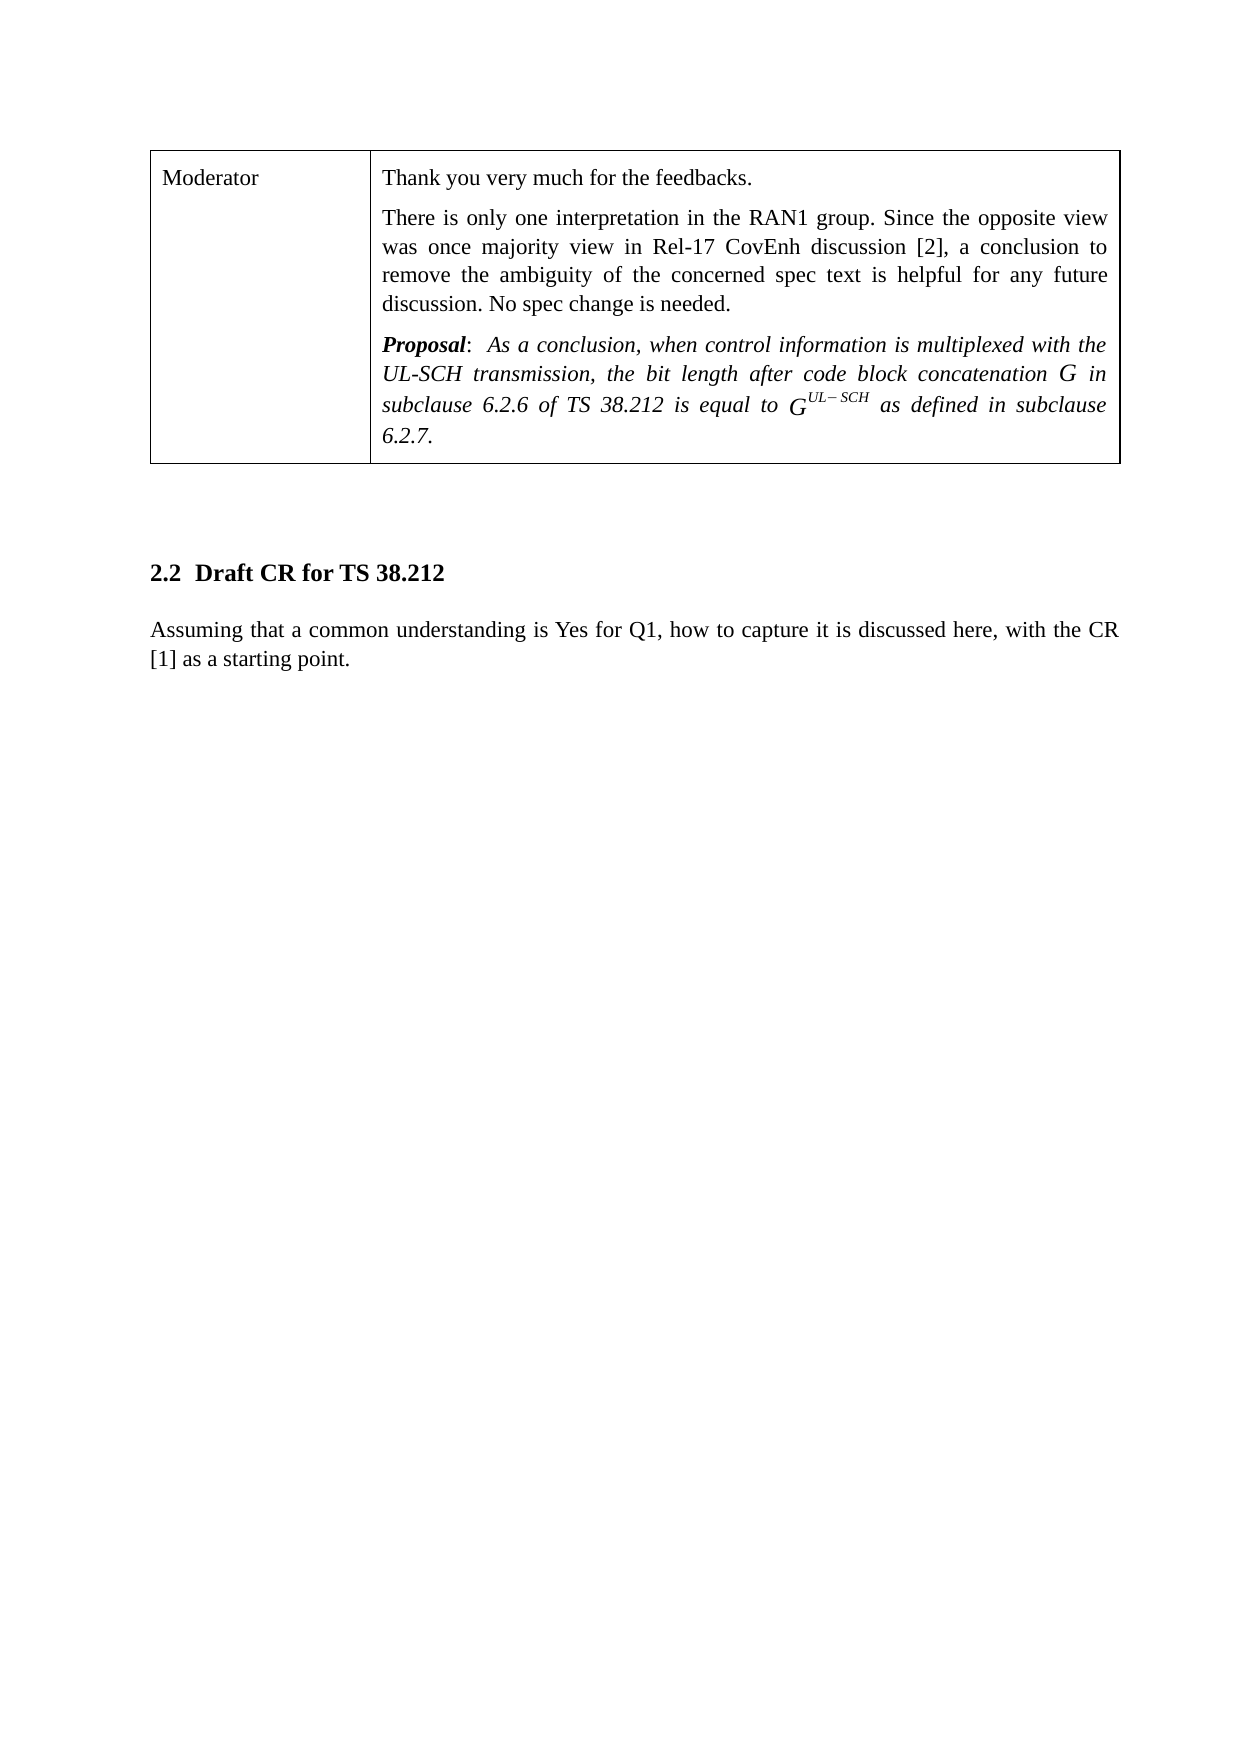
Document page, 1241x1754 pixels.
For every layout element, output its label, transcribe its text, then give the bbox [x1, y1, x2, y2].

text Assuming that a common understanding is Yes for Q1, how to capture it is discussed here, with the CR [1] as a starting point. [150, 616, 1120, 671]
subtitle Draft CR for TS 38.212 [150, 558, 1120, 587]
table_cell Thank you very much for the feedbacks. There is only one interpretation in the RAN1 group. Since the opposite view was once majority view in Rel-17 CovEnh discussion [2], a conclusion to remove the ambiguity of the concerned spec text is helpful for any future discussion. No spec change is needed. Proposal: As a conclusion, when control information is multiplexed with the UL-SCH transmission, the bit length after code block concatenation in subclause 6.2.6 of TS 38.212 is equal to as defined in subclause 6.2.7. [371, 151, 1119, 463]
table_cell Moderator [151, 151, 370, 463]
